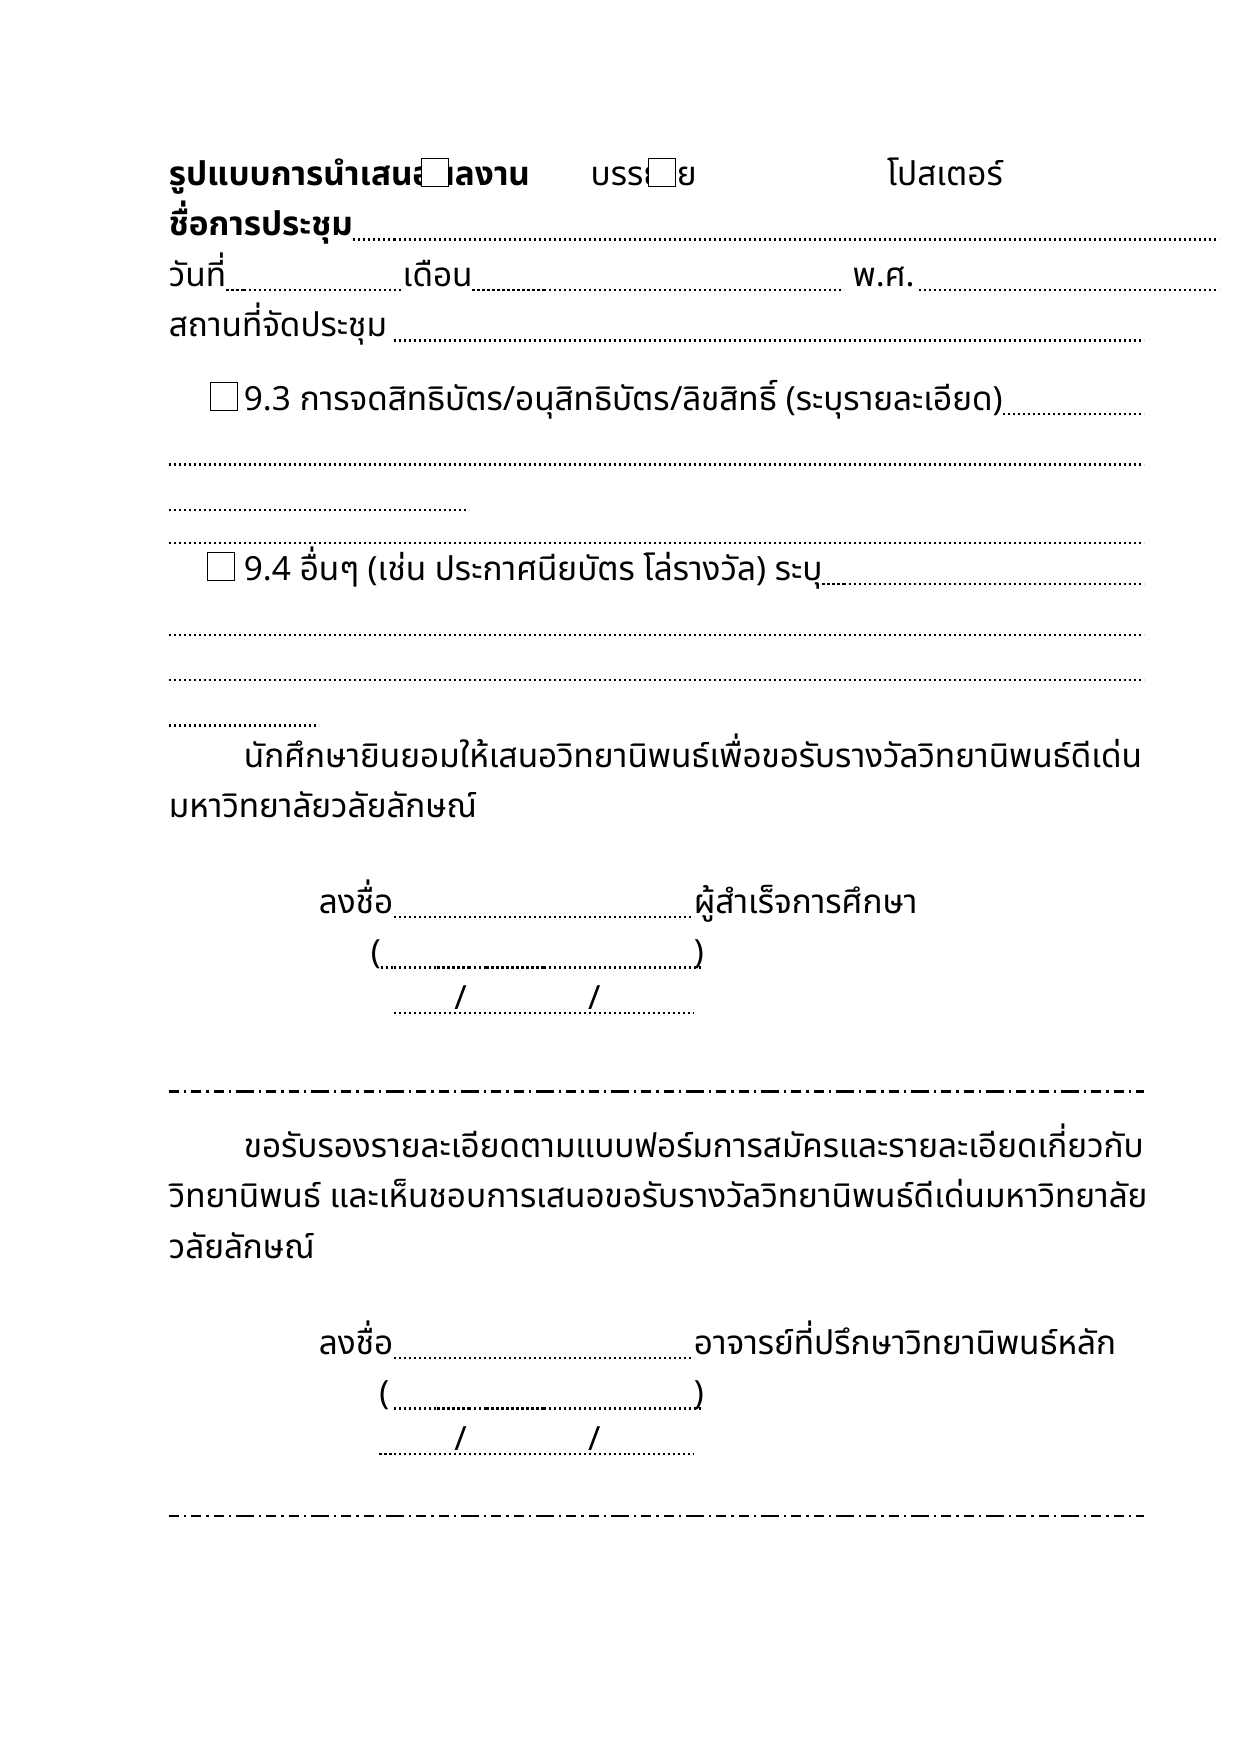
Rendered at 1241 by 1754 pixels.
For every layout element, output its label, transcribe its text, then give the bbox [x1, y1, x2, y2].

text 9.4 อื่นๆ (เช่น ประกาศนียบัตร โล่รางวัล) ระบุ [169, 545, 1152, 732]
text ลงชื่อ อาจารย์ที่ปรึกษาวิทยานิพนธ์หลัก [244, 1319, 1152, 1369]
text สถานที่จัดประชุม [169, 301, 1152, 352]
text วันที่ เดือน พ.ศ. [169, 251, 1152, 301]
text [169, 1122, 1152, 1273]
text ลงชื่อ ผู้สำเร็จการศึกษา [244, 878, 1152, 928]
text ชื่อการประชุม [169, 200, 1152, 251]
text 9.3 การจดสิทธิบัตร/อนุสิทธิบัตร/ลิขสิทธิ์ (ระบุรายละเอียด) [169, 374, 1152, 516]
text / / [319, 1414, 1152, 1460]
text / / [169, 974, 1152, 1019]
text ( ) [244, 1369, 1152, 1414]
text นักศึกษายินยอมให้เสนอวิทยานิพนธ์เพื่อขอรับรางวัลวิทยานิพนธ์ดีเด่นมหาวิทยาลัยวลัยลักษณ์ [169, 732, 1152, 832]
text รูปแบบการนำเสนอผลงาน บรรยาย โปสเตอร์ [169, 150, 1152, 200]
text ( ) [244, 928, 1152, 974]
